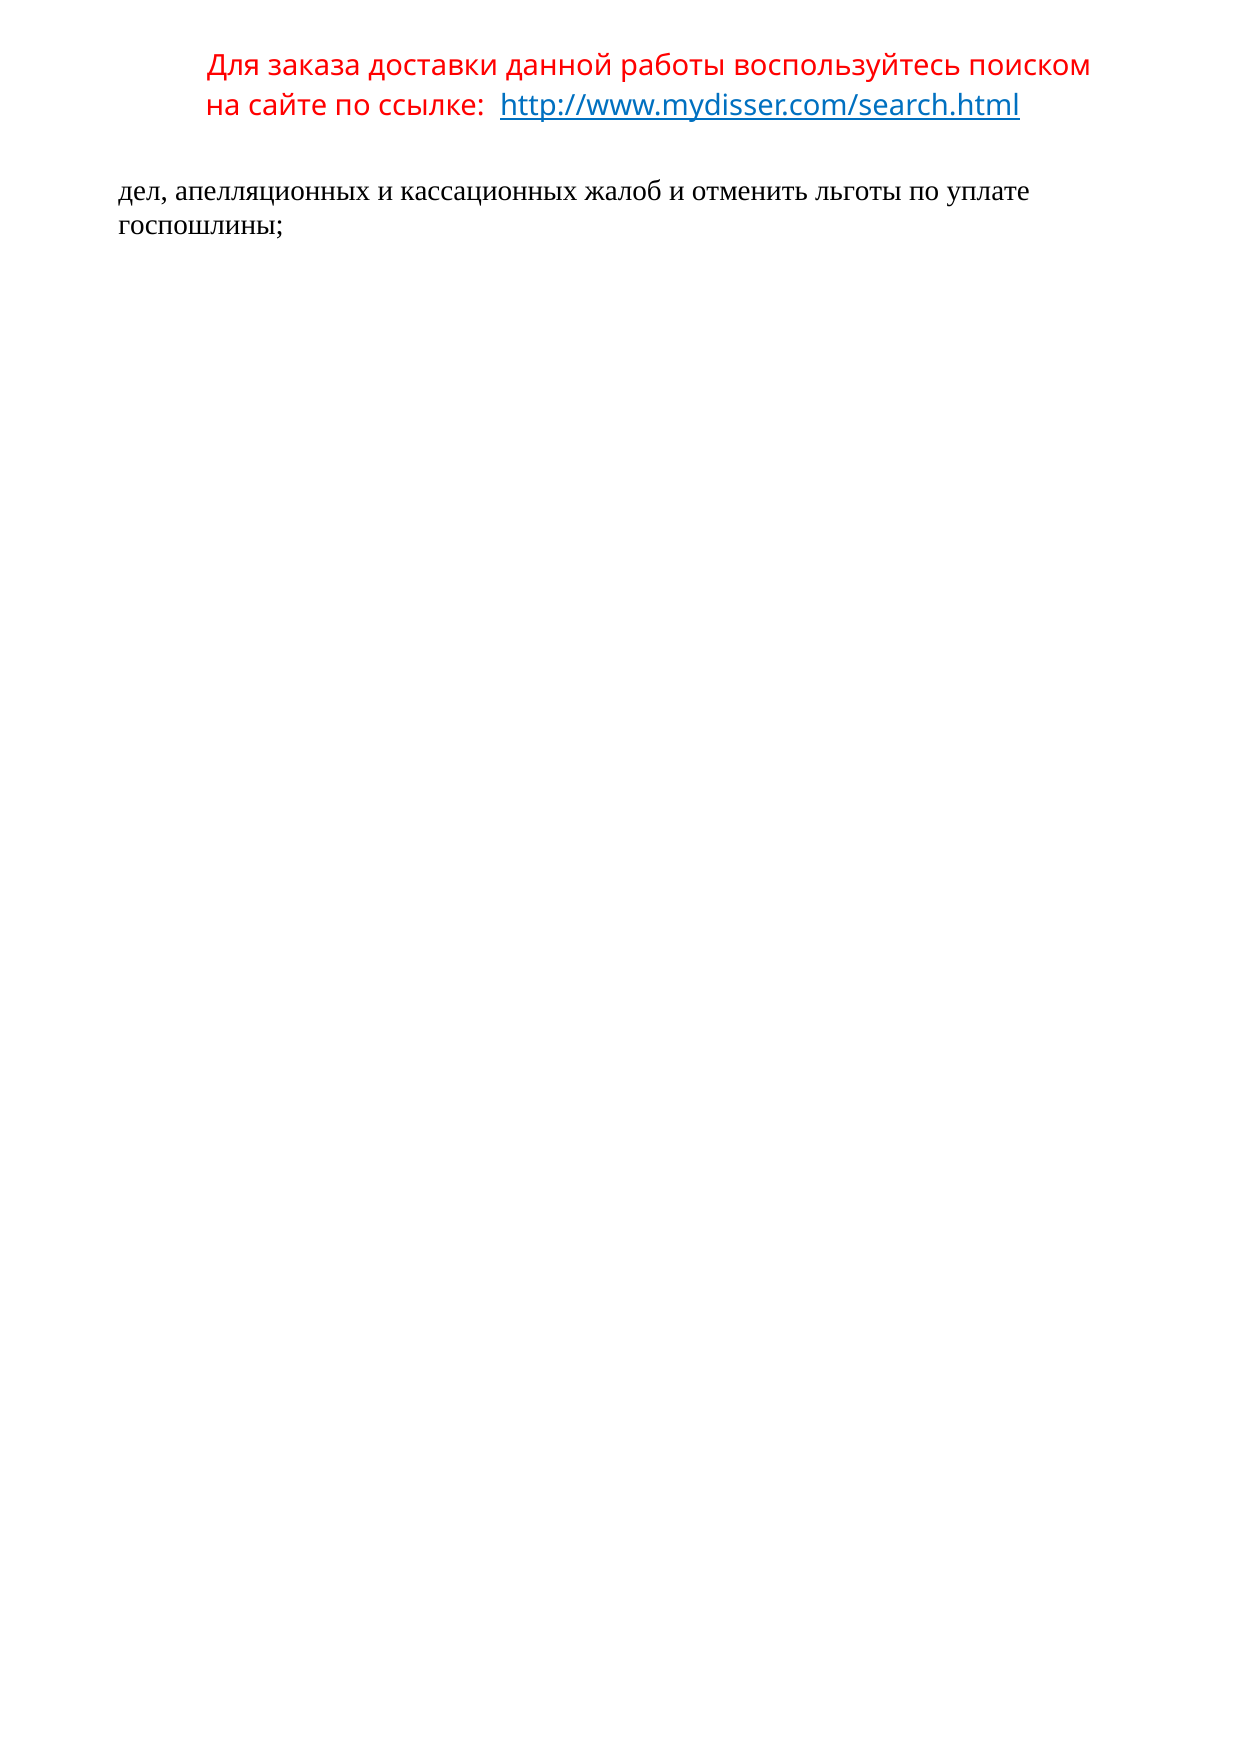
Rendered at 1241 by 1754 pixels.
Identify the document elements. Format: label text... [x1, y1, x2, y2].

text дел, апелляционных и кассационных жалоб и отменить льготы по уплате госпошлины; [118, 173, 1107, 240]
